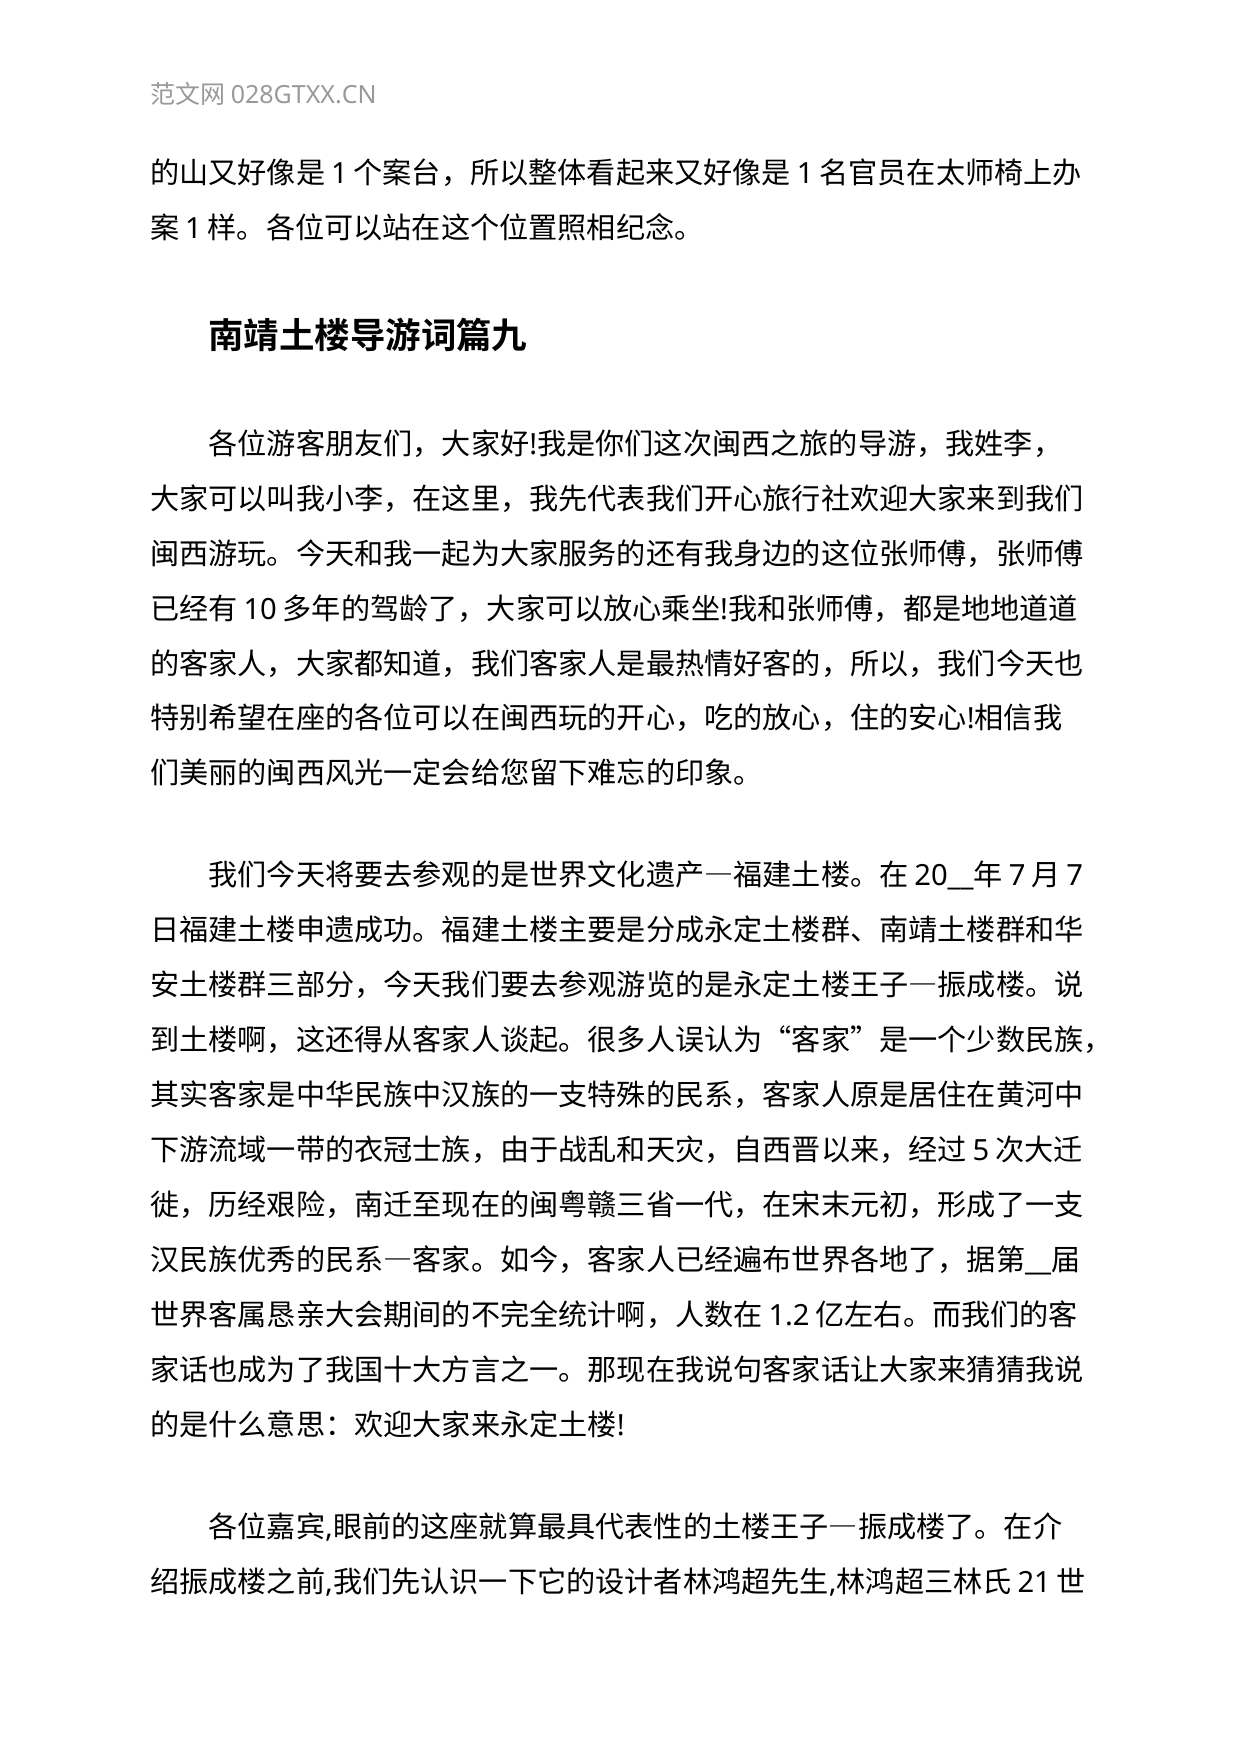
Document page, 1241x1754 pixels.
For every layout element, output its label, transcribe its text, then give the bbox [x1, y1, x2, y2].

text 我们今天将要去参观的是世界文化遗产—福建土楼。在20__年7月7日福建土楼申遗成功。福建土楼主要是分成永定土楼群、南靖土楼群和华安土楼群三部分，今天我们要去参观游览的是永定土楼王子—振成楼。说到土楼啊，这还得从客家人谈起。很多人误认为“客家”是一个少数民族，其实客家是中华民族中汉族的一支特殊的民系，客家人原是居住在黄河中下游流域一带的衣冠士族，由于战乱和天灾，自西晋以来，经过5次大迁徙，历经艰险，南迁至现在的闽粤赣三省一代，在宋末元初，形成了一支汉民族优秀的民系—客家。如今，客家人已经遍布世界各地了，据第__届世界客属恳亲大会期间的不完全统计啊，人数在1.2亿左右。而我们的客家话也成为了我国十大方言之一。那现在我说句客家话让大家来猜猜我说的是什么意思：欢迎大家来永定土楼! [150, 852, 1090, 1444]
text 南靖土楼导游词篇九 [150, 307, 1090, 358]
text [150, 1503, 1090, 1601]
text 各位游客朋友们，大家好!我是你们这次闽西之旅的导游，我姓李，大家可以叫我小李，在这里，我先代表我们开心旅行社欢迎大家来到我们闽西游玩。今天和我一起为大家服务的还有我身边的这位张师傅，张师傅已经有10多年的驾龄了，大家可以放心乘坐!我和张师傅，都是地地道道的客家人，大家都知道，我们客家人是最热情好客的，所以，我们今天也特别希望在座的各位可以在闽西玩的开心，吃的放心，住的安心!相信我们美丽的闽西风光一定会给您留下难忘的印象。 [150, 420, 1090, 792]
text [150, 150, 1090, 247]
